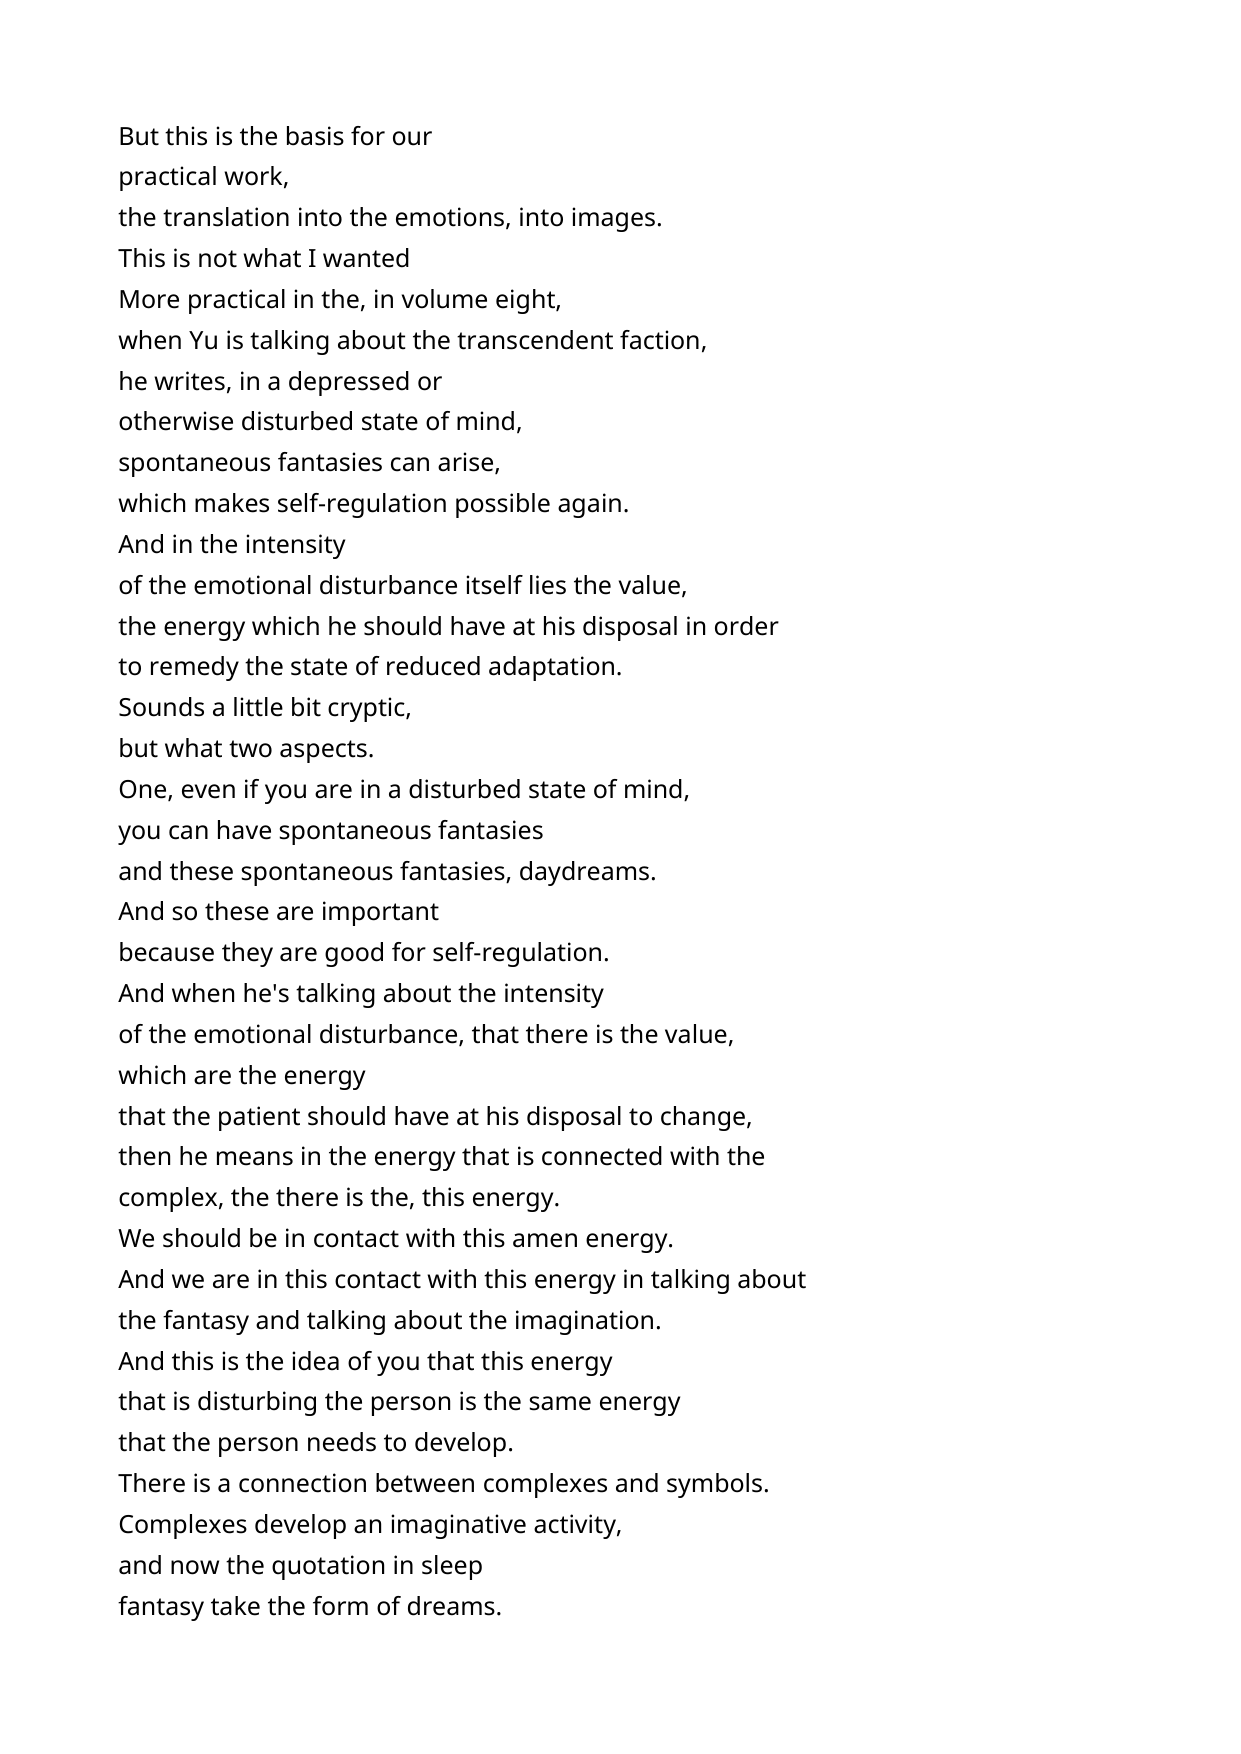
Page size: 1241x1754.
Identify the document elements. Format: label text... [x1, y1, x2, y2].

text then he means in the energy that is connected with the [118, 1139, 1122, 1173]
text And this is the idea of you that this energy [118, 1343, 1122, 1377]
text Complexes develop an imaginative activity, [118, 1506, 1122, 1541]
text More practical in the, in volume eight, [118, 281, 1122, 316]
text And so these are important [118, 894, 1122, 928]
text We should be in contact with this amen energy. [118, 1221, 1122, 1255]
text when Yu is talking about the transcendent faction, [118, 322, 1122, 356]
text he writes, in a depressed or [118, 363, 1122, 397]
text complex, the there is the, this energy. [118, 1180, 1122, 1214]
text fantasy take the form of dreams. [118, 1588, 1122, 1622]
text of the emotional disturbance itself lies the value, [118, 567, 1122, 601]
text to remedy the state of reduced adaptation. [118, 649, 1122, 683]
text This is not what I wanted [118, 241, 1122, 275]
text And when he's talking about the intensity [118, 976, 1122, 1010]
text you can have spontaneous fantasies [118, 812, 1122, 846]
text the fantasy and talking about the imagination. [118, 1302, 1122, 1336]
text of the emotional disturbance, that there is the value, [118, 1016, 1122, 1051]
text otherwise disturbed state of mind, [118, 404, 1122, 438]
text And we are in this contact with this energy in talking about [118, 1261, 1122, 1296]
text that is disturbing the person is the same energy [118, 1384, 1122, 1418]
text because they are good for self-regulation. [118, 935, 1122, 969]
text which are the energy [118, 1057, 1122, 1091]
text which makes self-regulation possible again. [118, 486, 1122, 520]
text practical work, [118, 159, 1122, 193]
text spontaneous fantasies can arise, [118, 445, 1122, 479]
text One, even if you are in a disturbed state of mind, [118, 771, 1122, 806]
text that the patient should have at his disposal to change, [118, 1098, 1122, 1132]
text the translation into the emotions, into images. [118, 200, 1122, 234]
text and these spontaneous fantasies, daydreams. [118, 853, 1122, 887]
text Sounds a little bit cryptic, [118, 690, 1122, 724]
text the energy which he should have at his disposal in order [118, 608, 1122, 642]
text And in the intensity [118, 526, 1122, 561]
text There is a connection between complexes and symbols. [118, 1466, 1122, 1500]
text and now the quotation in sleep [118, 1547, 1122, 1581]
text but what two aspects. [118, 731, 1122, 765]
text that the person needs to develop. [118, 1425, 1122, 1459]
text But this is the basis for our [118, 118, 1122, 152]
